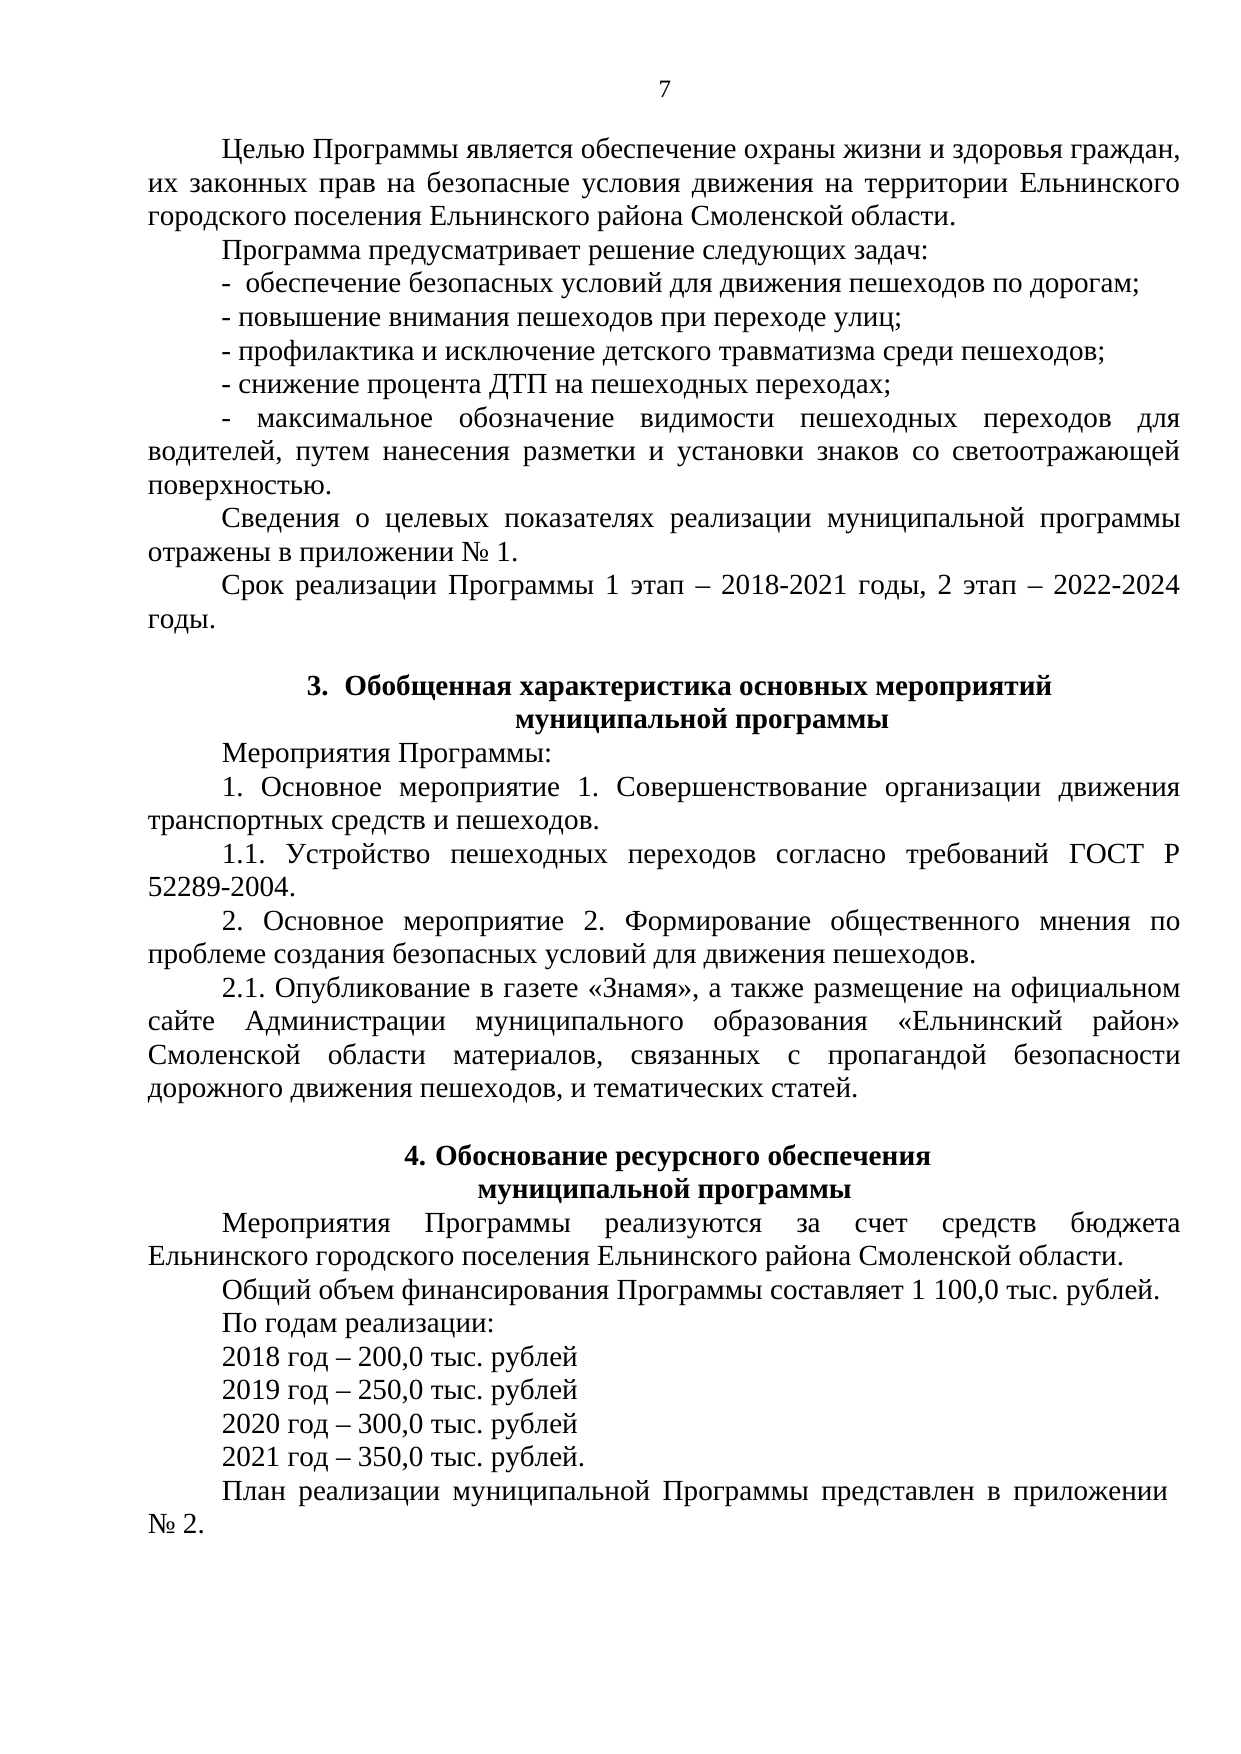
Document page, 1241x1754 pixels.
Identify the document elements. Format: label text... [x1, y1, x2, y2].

text 2018 год – 200,0 тыс. рублей [148, 1339, 1200, 1372]
text Сведения о целевых показателях реализации муниципальной программы отражены в приложении № 1. [148, 500, 1181, 567]
text 1.1. Устройство пешеходных переходов согласно требований ГОСТ Р 52289-2004. [148, 836, 1181, 903]
text - максимальное обозначение видимости пешеходных переходов для водителей, путем нанесения разметки и установки знаков со светоотражающей поверхностью. [148, 400, 1181, 500]
text 2.1. Опубликование в газете «Знамя», а также размещение на официальном сайте Администрации муниципального образования «Ельнинский район» Смоленской области материалов, связанных с пропагандой безопасности дорожного движения пешеходов, и тематических статей. [148, 970, 1181, 1104]
text 2. Основное мероприятие 2. Формирование общественного мнения по проблеме создания безопасных условий для движения пешеходов. [148, 903, 1181, 970]
list Обобщенная характеристика основных мероприятий муниципальной программы [185, 668, 1181, 735]
text 2020 год – 300,0 тыс. рублей [148, 1406, 1200, 1439]
text - профилактика и исключение детского травматизма среди пешеходов; [148, 333, 1181, 366]
text Общий объем финансирования Программы составляет 1 100,0 тыс. рублей. [148, 1272, 1200, 1305]
text 1. Основное мероприятие 1. Совершенствование организации движения транспортных средств и пешеходов. [148, 769, 1181, 836]
text Срок реализации Программы 1 этап – 2018-2021 годы, 2 этап – 2022-2024 годы. [148, 567, 1181, 634]
text - снижение процента ДТП на пешеходных переходах; [148, 366, 1181, 400]
text Целью Программы является обеспечение охраны жизни и здоровья граждан, их законных прав на безопасные условия движения на территории Ельнинского городского поселения Ельнинского района Смоленской области. [148, 131, 1181, 232]
list Обоснование ресурсного обеспечения муниципальной программы [148, 1138, 1181, 1205]
text По годам реализации: [148, 1305, 1200, 1339]
text - повышение внимания пешеходов при переходе улиц; [148, 299, 1181, 333]
text 2021 год – 350,0 тыс. рублей. [148, 1439, 1200, 1473]
text Мероприятия Программы: [148, 735, 1181, 769]
text План реализации муниципальной Программы представлен в приложении № 2. [148, 1473, 1181, 1540]
text 2019 год – 250,0 тыс. рублей [148, 1372, 1200, 1406]
text Программа предусматривает решение следующих задач: [148, 232, 1181, 266]
text - обеспечение безопасных условий для движения пешеходов по дорогам; [148, 266, 1181, 299]
text Мероприятия Программы реализуются за счет средств бюджета Ельнинского городского поселения Ельнинского района Смоленской области. [148, 1205, 1181, 1272]
